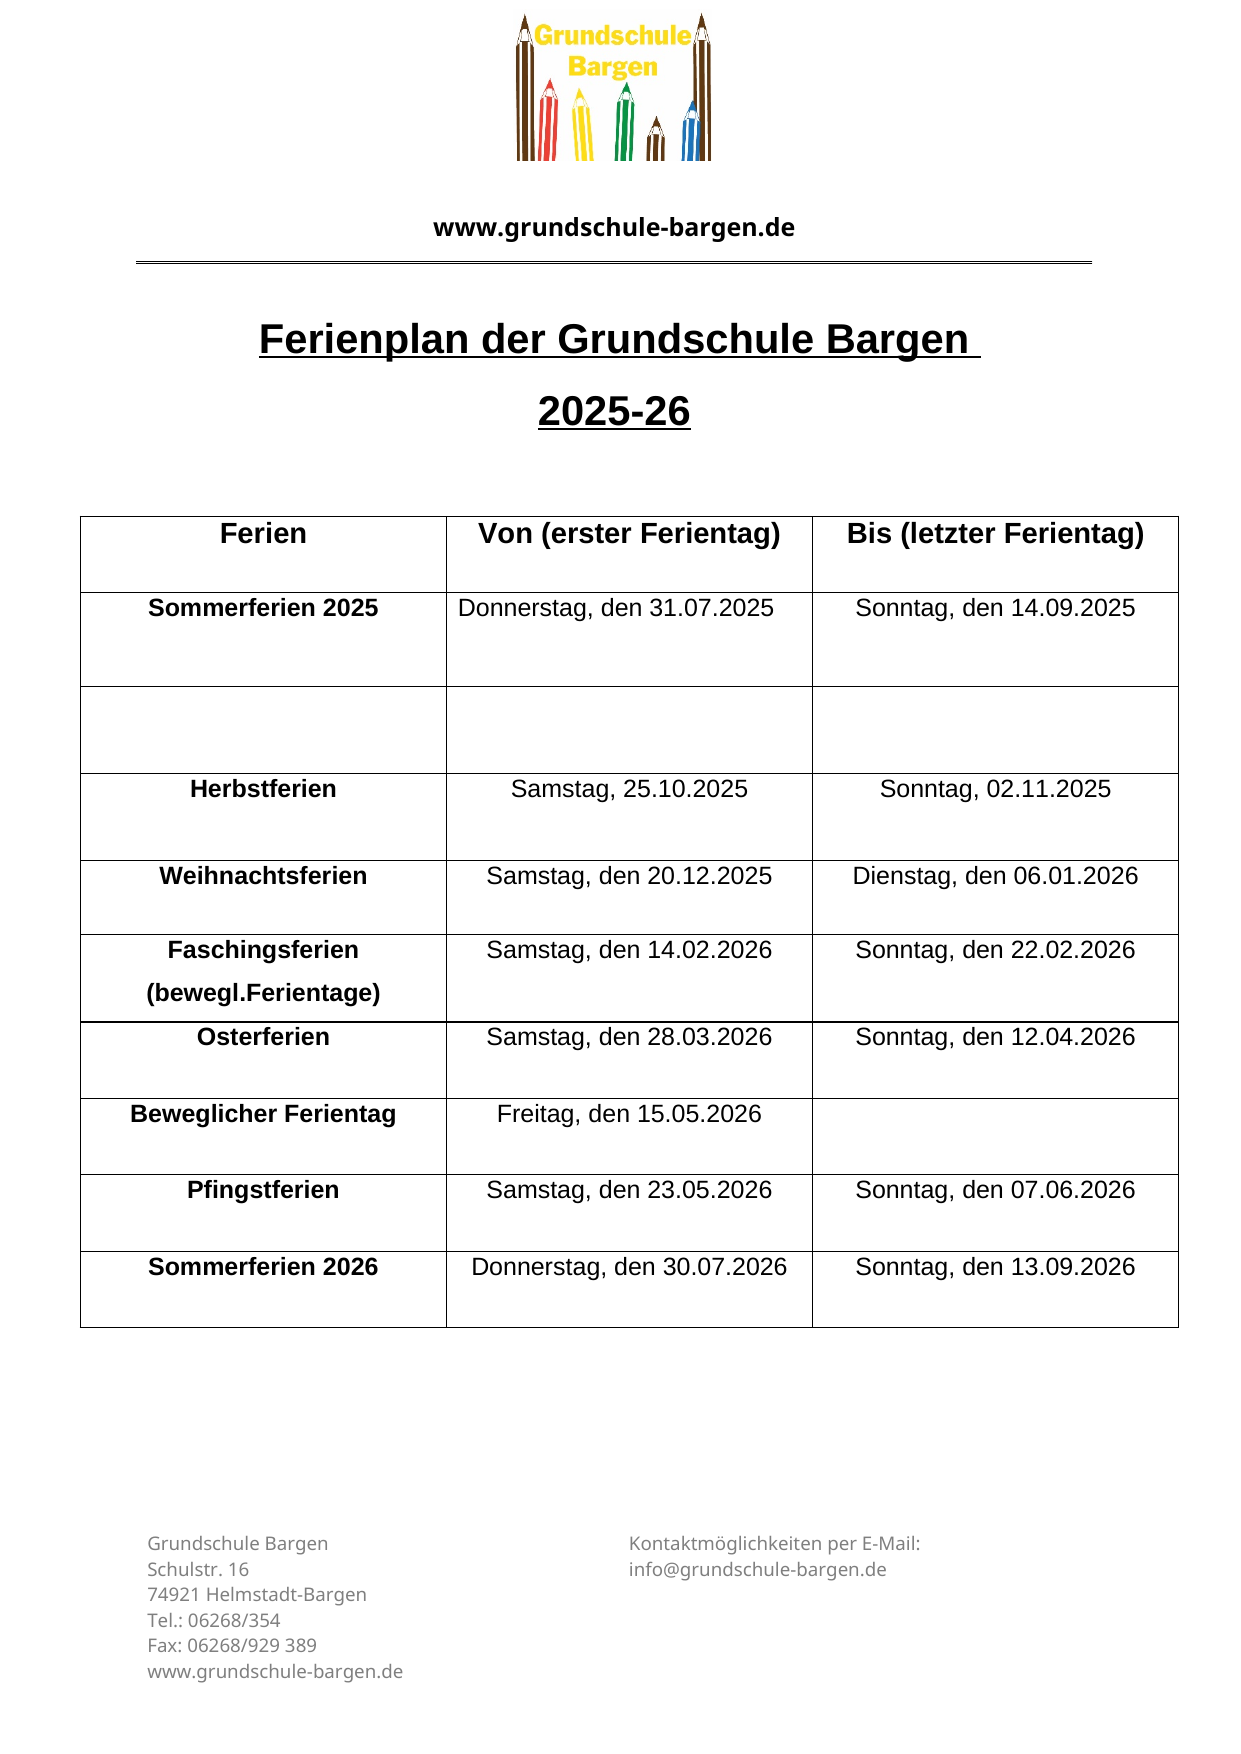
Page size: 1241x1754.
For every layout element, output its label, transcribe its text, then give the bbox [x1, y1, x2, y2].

table_cell Osterferien [81, 1023, 446, 1098]
text Ferienplan der Grundschule Bargen [136, 314, 1092, 362]
table_cell Samstag, den 23.05.2026 [447, 1175, 812, 1251]
table_cell Faschingsferien (bewegl.Ferientage) [81, 935, 446, 1021]
table_header Von (erster Ferientag) [447, 517, 812, 592]
table_cell [81, 687, 446, 773]
table_header Ferien [81, 517, 446, 592]
table_cell Weihnachtsferien [81, 861, 446, 934]
table_cell Sommerferien 2026 [81, 1252, 446, 1327]
table_cell Herbstferien [81, 774, 446, 860]
table_cell Donnerstag, den 31.07.2025 [447, 593, 812, 686]
text 2025-26 [136, 386, 1092, 434]
table_cell Sonntag, den 14.09.2025 [813, 593, 1178, 686]
table_cell Sommerferien 2025 [81, 593, 446, 686]
table_cell Samstag, den 20.12.2025 [447, 861, 812, 934]
table_cell Beweglicher Ferientag [81, 1099, 446, 1174]
table_cell [813, 1099, 1178, 1174]
table_cell Dienstag, den 06.01.2026 [813, 861, 1178, 934]
table_cell Sonntag, den 07.06.2026 [813, 1175, 1178, 1251]
table_cell Pfingstferien [81, 1175, 446, 1251]
picture [511, 9, 712, 159]
table_cell Sonntag, den 22.02.2026 [813, 935, 1178, 1021]
table_cell Sonntag, 02.11.2025 [813, 774, 1178, 860]
table_cell Donnerstag, den 30.07.2026 [447, 1252, 812, 1327]
table_cell Freitag, den 15.05.2026 [447, 1099, 812, 1174]
text www.grundschule-bargen.de [136, 210, 1092, 244]
table_cell Samstag, den 28.03.2026 [447, 1023, 812, 1098]
table_cell Samstag, 25.10.2025 [447, 774, 812, 860]
table_cell [447, 687, 812, 773]
table_cell Sonntag, den 13.09.2026 [813, 1252, 1178, 1327]
table_header Bis (letzter Ferientag) [813, 517, 1178, 592]
table_cell Samstag, den 14.02.2026 [447, 935, 812, 1021]
table_cell Sonntag, den 12.04.2026 [813, 1023, 1178, 1098]
table_cell [813, 687, 1178, 773]
